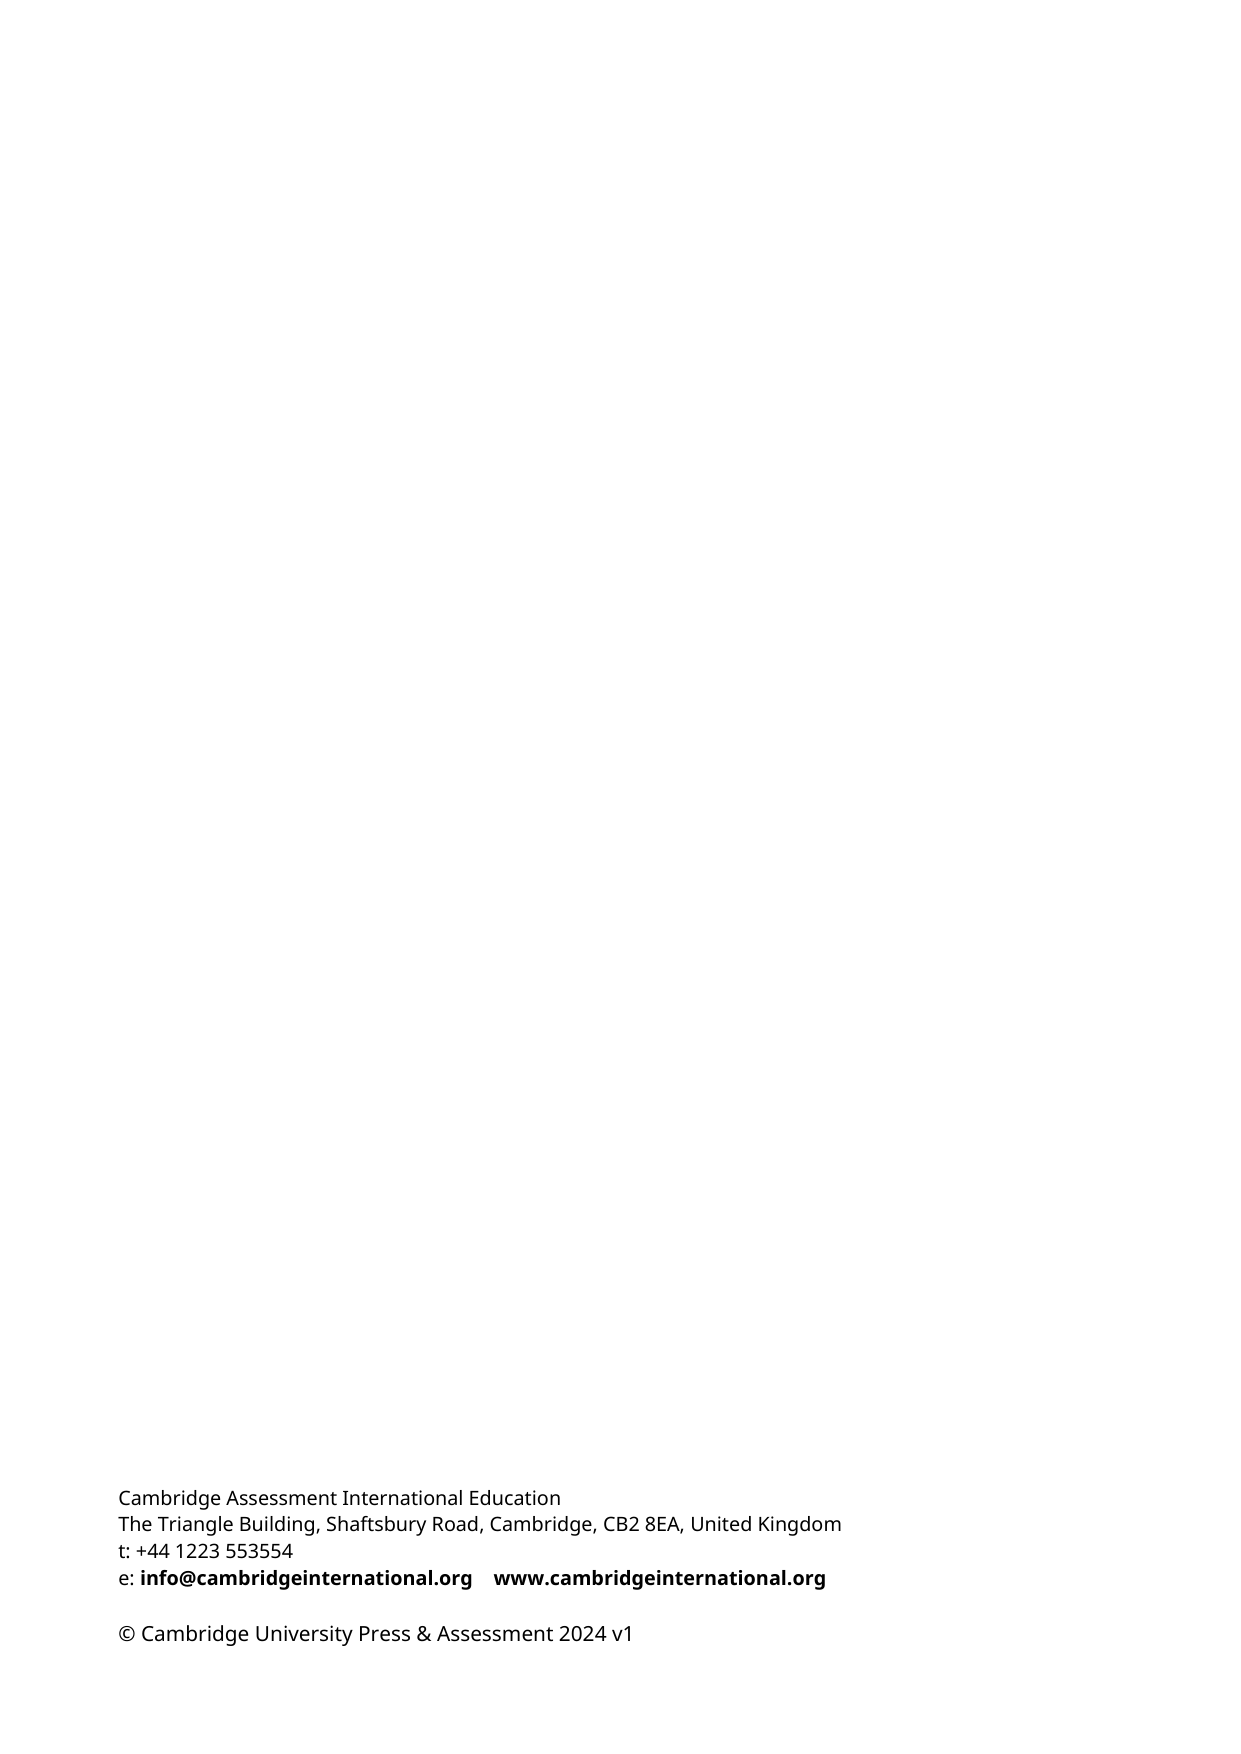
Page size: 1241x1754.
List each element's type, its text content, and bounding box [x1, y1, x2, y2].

text © Cambridge University Press & Assessment 2024 v1 [118, 1619, 1122, 1647]
text Cambridge Assessment International Education The Triangle Building, Shaftsbury Road, Cambridge, CB2 8EA, United Kingdom t: +44 1223 553554 [118, 1484, 1122, 1565]
text e: info@cambridgeinternational.org www.cambridgeinternational.org [118, 1565, 1122, 1592]
